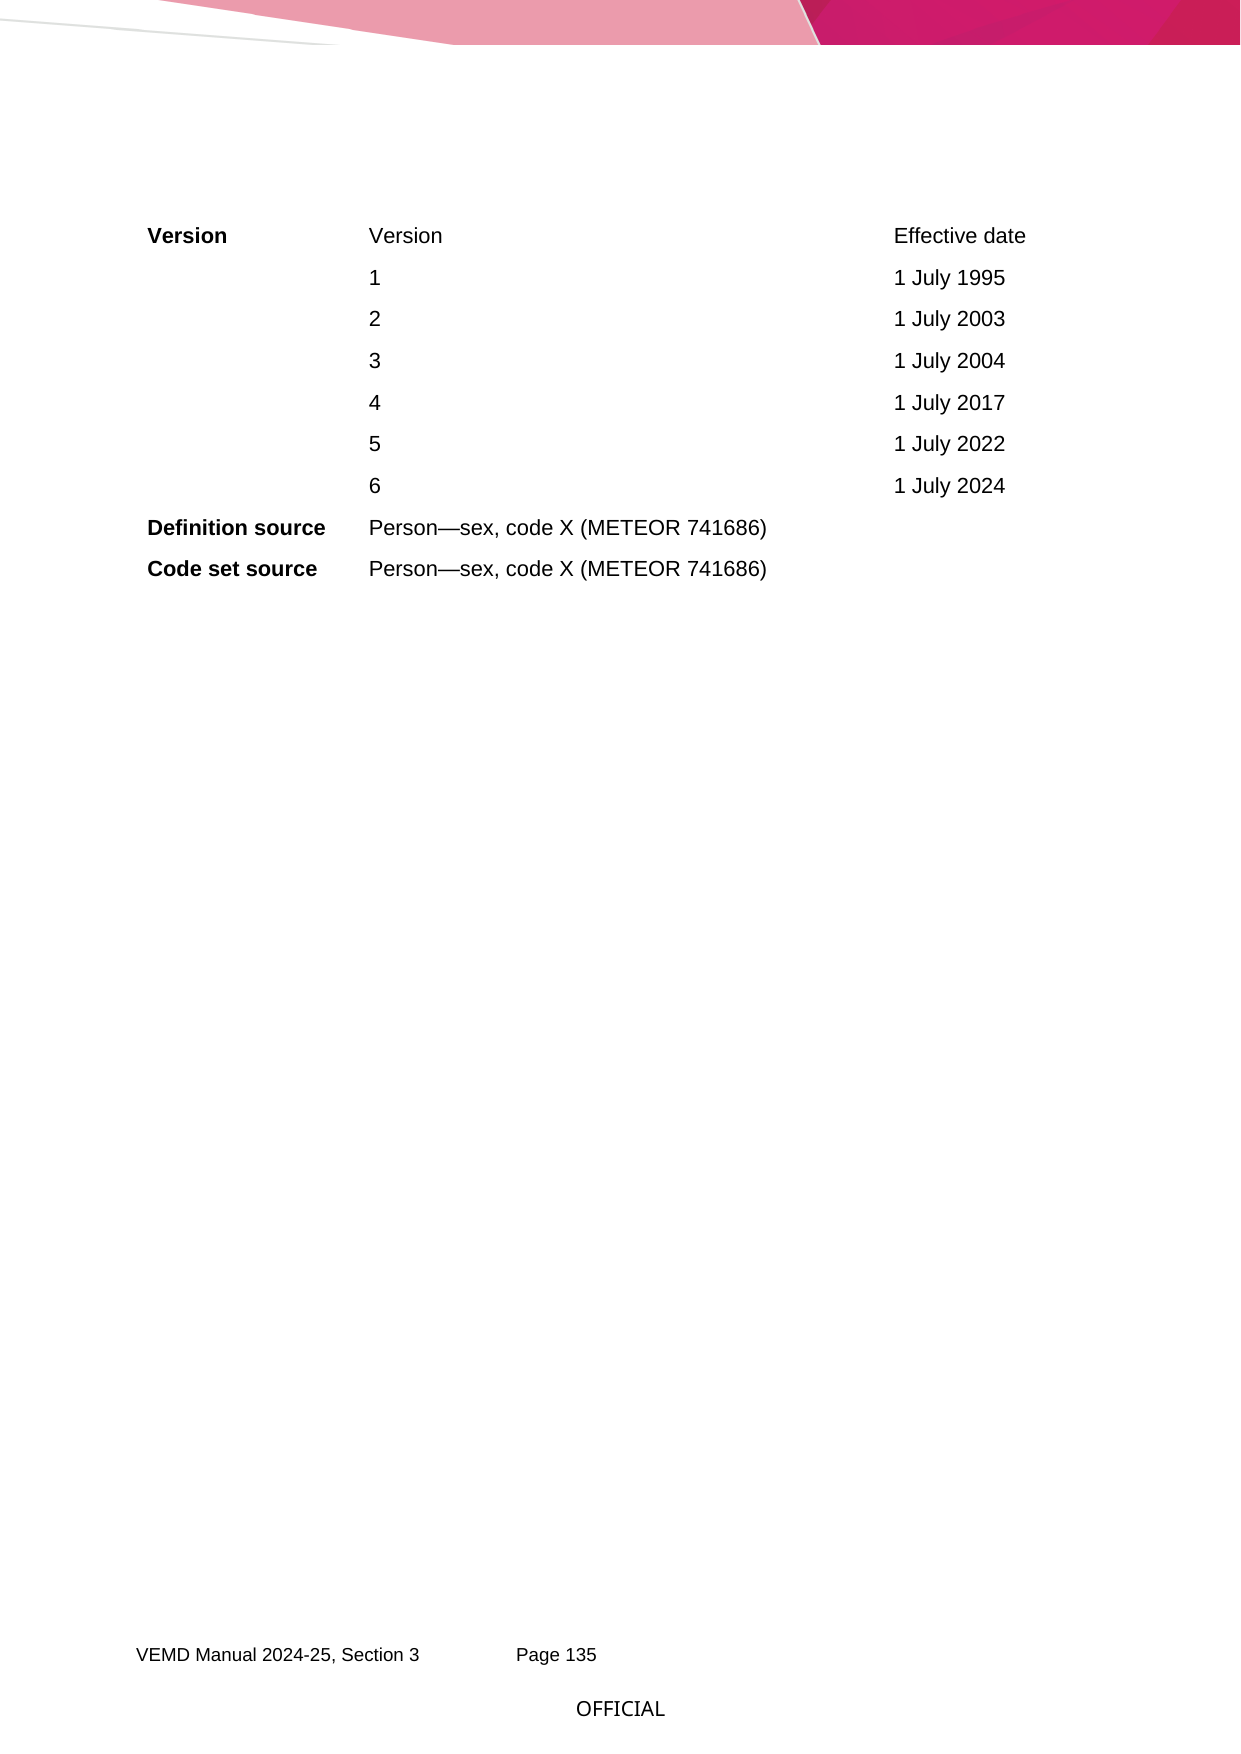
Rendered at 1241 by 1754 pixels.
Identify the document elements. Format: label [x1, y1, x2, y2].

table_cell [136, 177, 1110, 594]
picture [0, 0, 1241, 45]
